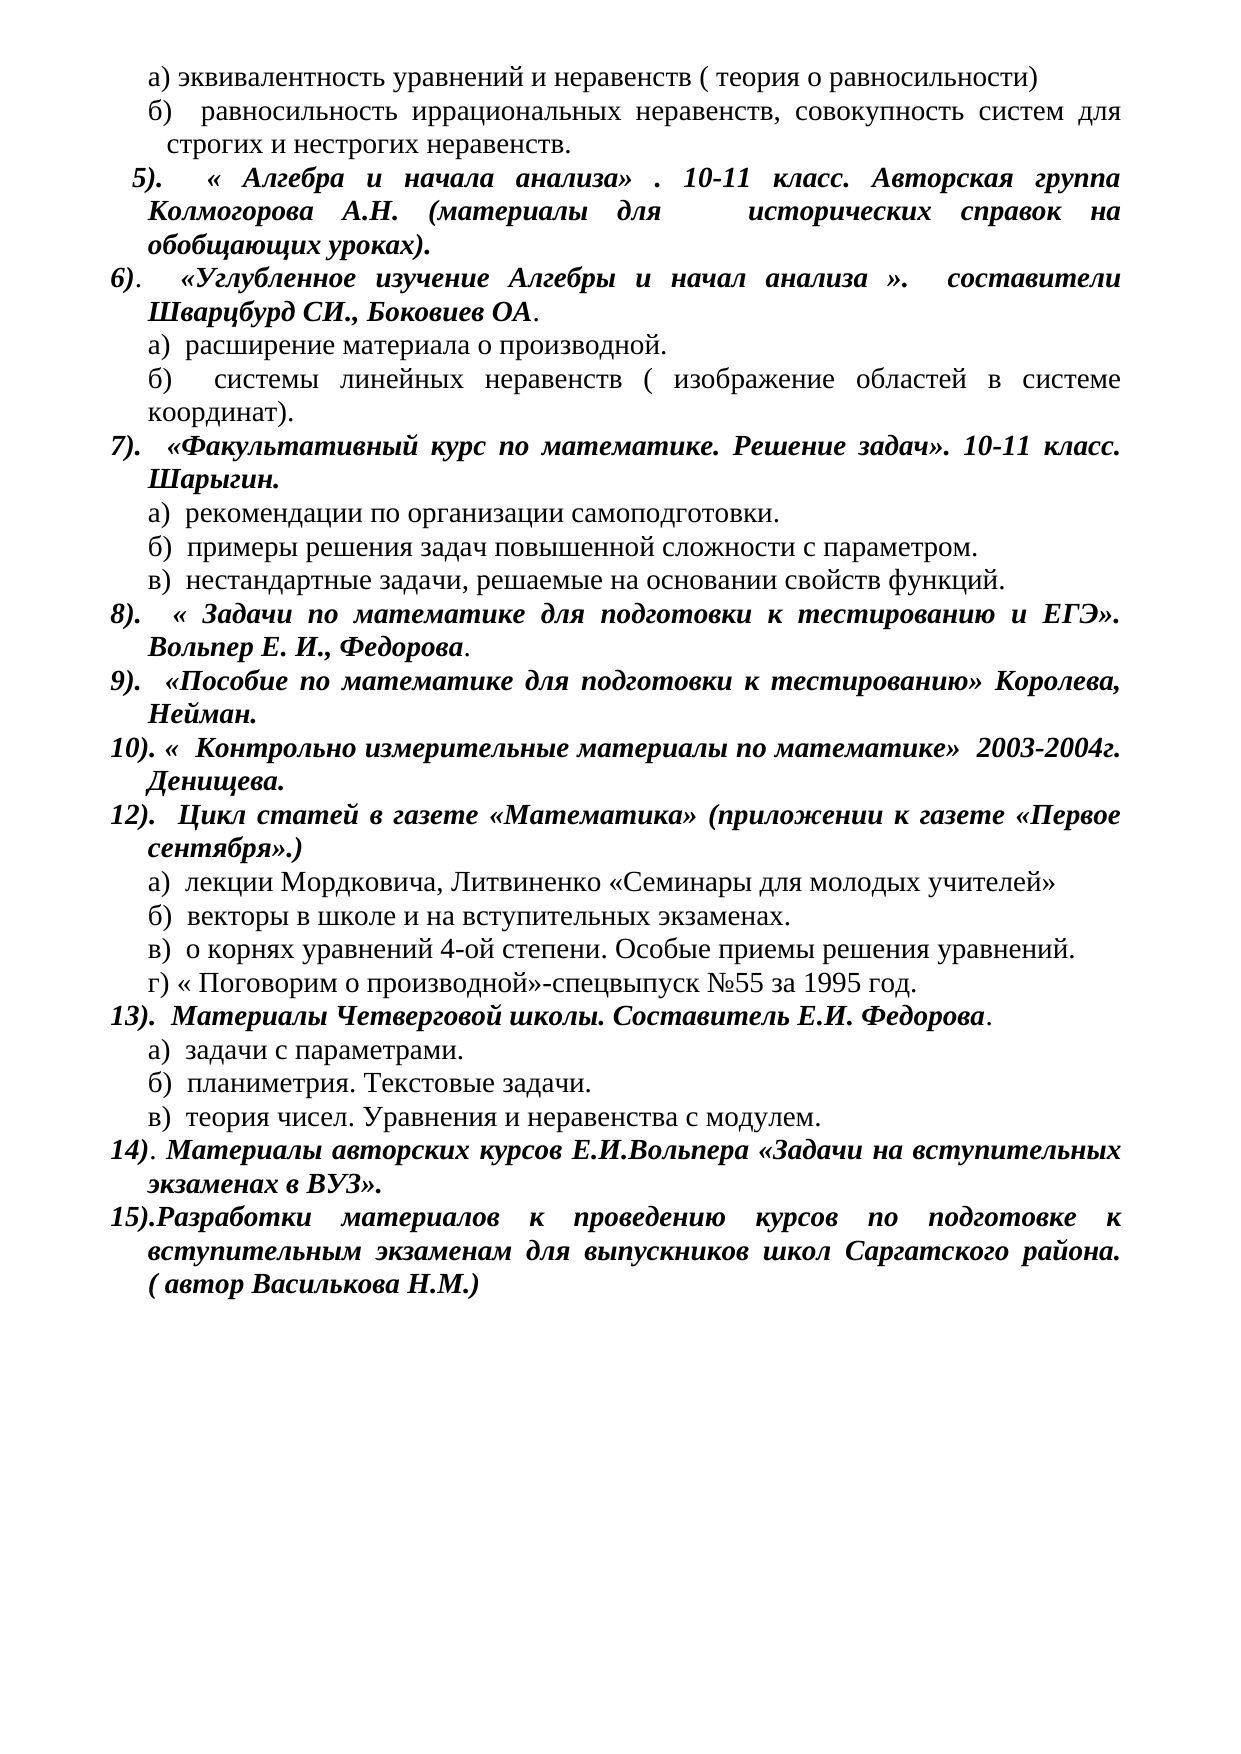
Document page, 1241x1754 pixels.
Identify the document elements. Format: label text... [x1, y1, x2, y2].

text б) векторы в школе и на вступительных экзаменах. [110, 898, 1122, 931]
text 5). « Алгебра и начала анализа» . 10-11 класс. Авторская группа Колмогорова А.Н. (материалы для исторических справок на обобщающих уроках). [110, 160, 1122, 260]
text а) лекции Мордковича, Литвиненко «Семинары для молодых учителей» [148, 864, 1122, 898]
text а) эквивалентность уравнений и неравенств ( теория о равносильности) [148, 59, 1122, 93]
text б) планиметрия. Текстовые задачи. [110, 1065, 1122, 1099]
text б) системы линейных неравенств ( изображение областей в системе координат). [110, 361, 1122, 428]
text в) нестандартные задачи, решаемые на основании свойств функций. [110, 562, 1122, 596]
text 12). Цикл статей в газете «Математика» (приложении к газете «Первое сентября».) [110, 797, 1122, 864]
text 9). «Пособие по математике для подготовки к тестированию» Королева, Нейман. [110, 663, 1122, 730]
text в) теория чисел. Уравнения и неравенства с модулем. [110, 1099, 1122, 1132]
text а) расширение материала о производной. [110, 327, 1122, 361]
text 14). Материалы авторских курсов Е.И.Вольпера «Задачи на вступительных экзаменах в ВУЗ». [110, 1132, 1122, 1199]
text 13). Материалы Четверговой школы. Составитель Е.И. Федорова. [110, 998, 1122, 1032]
text б) равносильность иррациональных неравенств, совокупность систем для строгих и нестрогих неравенств. [148, 93, 1122, 160]
text в) о корнях уравнений 4-ой степени. Особые приемы решения уравнений. [110, 931, 1122, 965]
text 6). «Углубленное изучение Алгебры и начал анализа ». составители Шварцбурд СИ., Боковиев ОА. [110, 260, 1122, 327]
text 8). « Задачи по математике для подготовки к тестированию и ЕГЭ». Вольпер Е. И., Федорова. [110, 596, 1122, 663]
text 7). «Факультативный курс по математике. Решение задач». 10-11 класс. Шарыгин. [110, 428, 1122, 495]
text б) примеры решения задач повышенной сложности с параметром. [110, 529, 1122, 562]
text а) задачи с параметрами. [110, 1032, 1122, 1065]
text а) рекомендации по организации самоподготовки. [148, 495, 1122, 529]
text 15).Разработки материалов к проведению курсов по подготовке к вступительным экзаменам для выпускников школ Саргатского района.( автор Василькова Н.М.) [110, 1199, 1122, 1300]
text г) « Поговорим о производной»-спецвыпуск №55 за 1995 год. [110, 965, 1122, 998]
text 10). « Контрольно измерительные материалы по математике» 2003-2004г. Денищева. [110, 730, 1122, 797]
